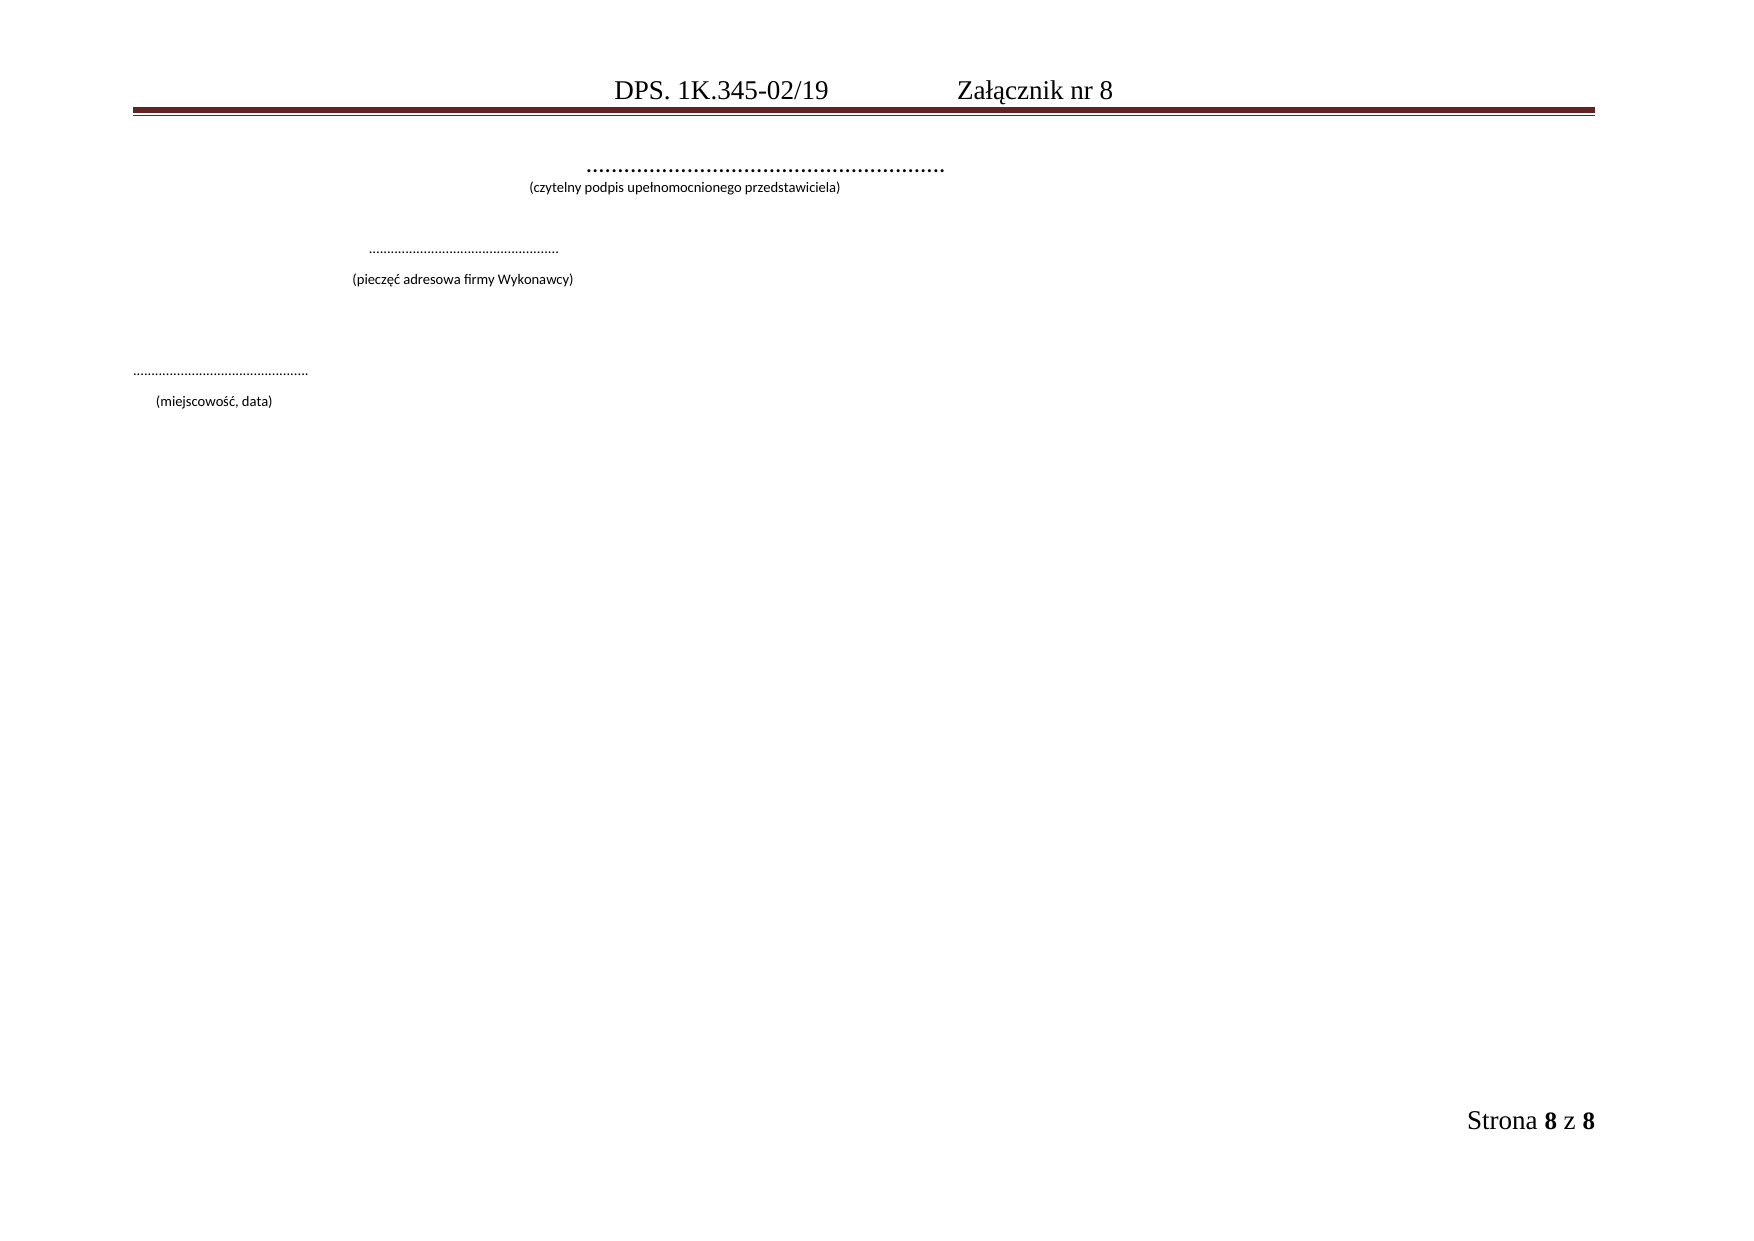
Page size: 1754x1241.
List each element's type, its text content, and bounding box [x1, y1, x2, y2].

text (miejscowość, data) [133, 392, 1595, 422]
text (czytelny podpis upełnomocnionego przedstawiciela) [133, 178, 1595, 209]
text (pieczęć adresowa firmy Wykonawcy) [133, 270, 1595, 300]
text ......................................................... [133, 148, 1595, 178]
text ................................................ [133, 361, 1595, 392]
text .................................................... [133, 239, 1595, 270]
